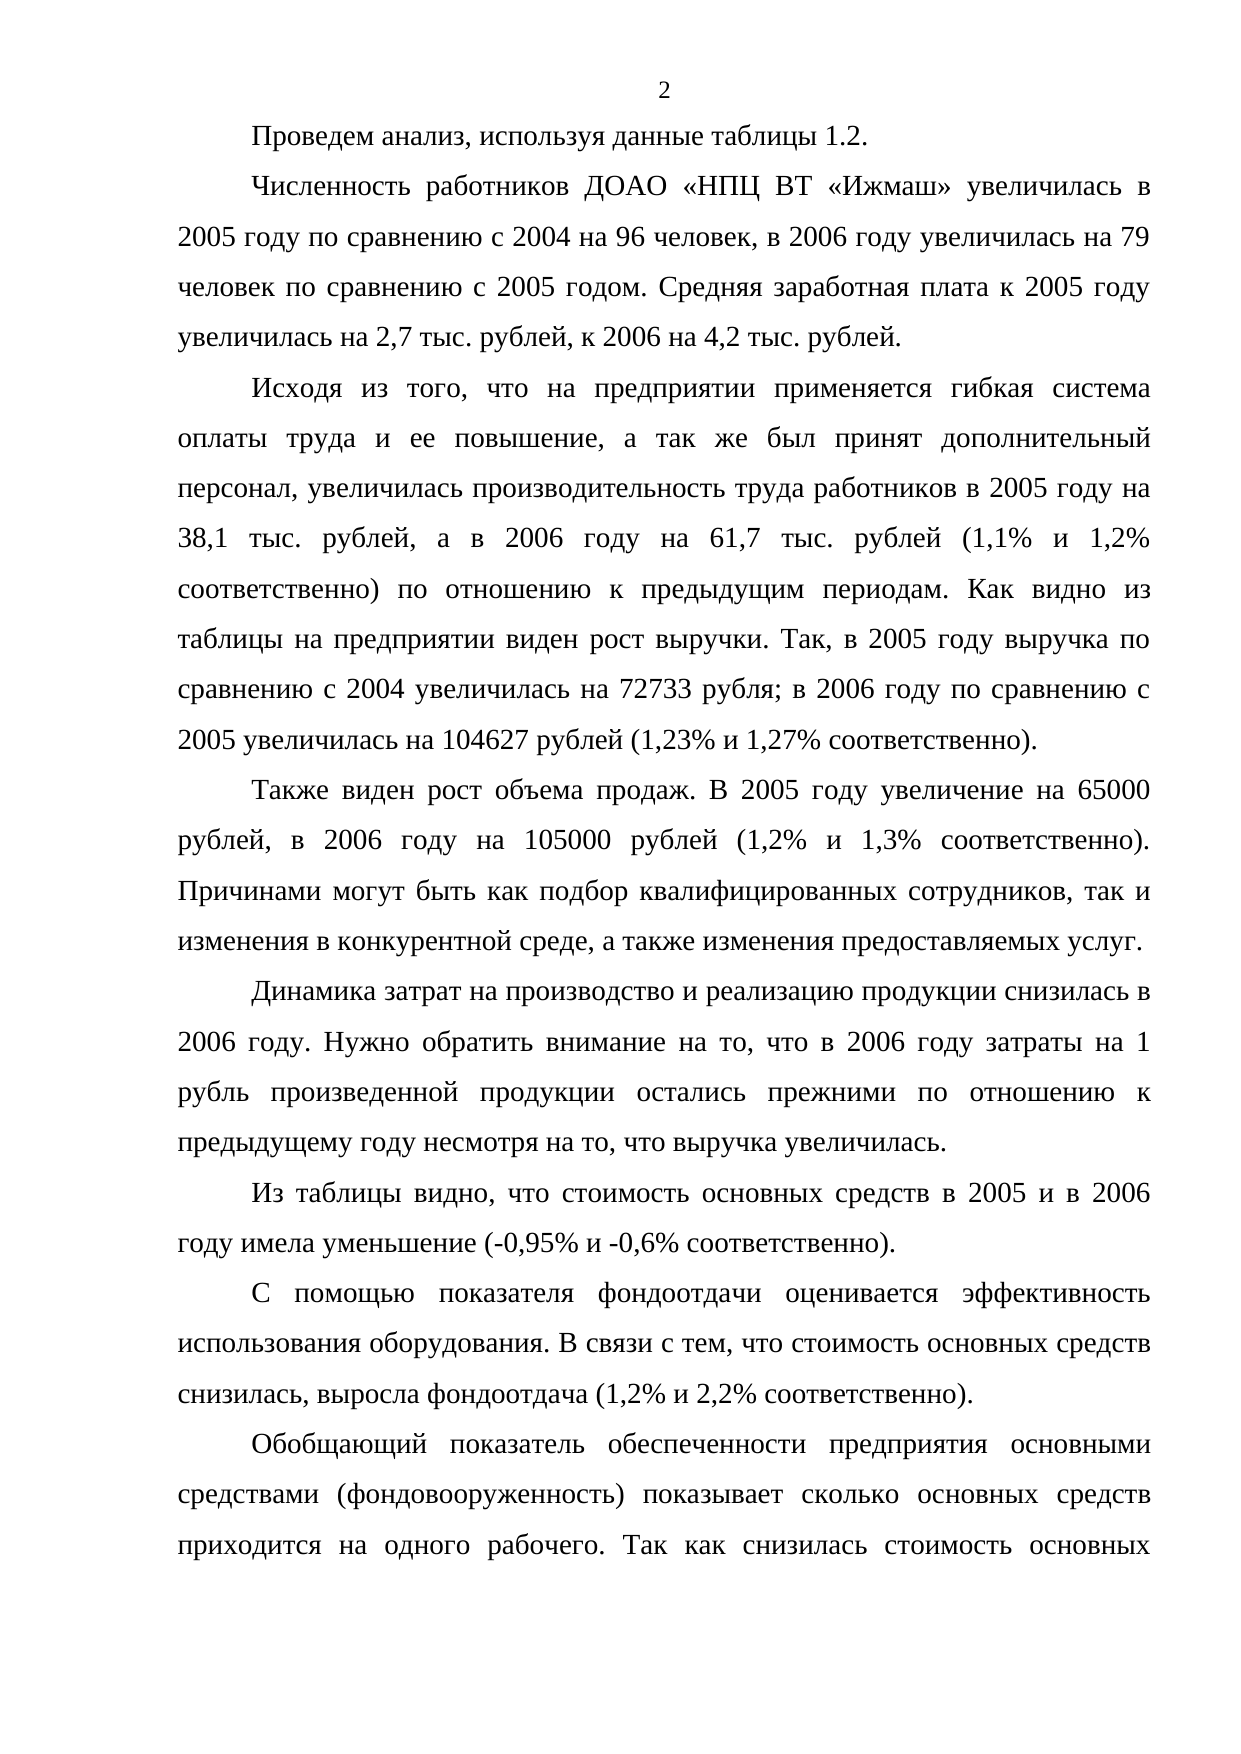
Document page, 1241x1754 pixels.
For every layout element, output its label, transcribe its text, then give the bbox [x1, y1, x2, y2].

text Исходя из того, что на предприятии применяется гибкая система оплаты труда и ее повышение, а так же был принят дополнительный персонал, увеличилась производительность труда работников в 2005 году на 38,1 тыс. рублей, а в 2006 году на 61,7 тыс. рублей (1,1% и 1,2% соответственно) по отношению к предыдущим периодам. Как видно из таблицы на предприятии виден рост выручки. Так, в 2005 году выручка по сравнению с 2004 увеличилась на 72733 рубля; в 2006 году по сравнению с 2005 увеличилась на 104627 рублей (1,23% и 1,27% соответственно). [177, 370, 1152, 755]
text Численность работников ДОАО «НПЦ ВТ «Ижмаш» увеличилась в 2005 году по сравнению с 2004 на 96 человек, в 2006 году увеличилась на 79 человек по сравнению с 2005 годом. Средняя заработная плата к 2005 году увеличилась на 2,7 тыс. рублей, к 2006 на 4,2 тыс. рублей. [177, 168, 1152, 353]
text Проведем анализ, используя данные таблицы 1.2. [177, 118, 1152, 152]
text Динамика затрат на производство и реализацию продукции снизилась в 2006 году. Нужно обратить внимание на то, что в 2006 году затраты на 1 рубль произведенной продукции остались прежними по отношению к предыдущему году несмотря на то, что выручка увеличилась. [177, 973, 1152, 1158]
text Из таблицы видно, что стоимость основных средств в 2005 и в 2006 году имела уменьшение (-0,95% и -0,6% соответственно). [177, 1175, 1152, 1258]
text Также виден рост объема продаж. В 2005 году увеличение на 65000 рублей, в 2006 году на 105000 рублей (1,2% и 1,3% соответственно). Причинами могут быть как подбор квалифицированных сотрудников, так и изменения в конкурентной среде, а также изменения предоставляемых услуг. [177, 772, 1152, 957]
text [177, 1426, 1152, 1560]
text С помощью показателя фондоотдачи оценивается эффективность использования оборудования. В связи с тем, что стоимость основных средств снизилась, выросла фондоотдача (1,2% и 2,2% соответственно). [177, 1275, 1152, 1409]
